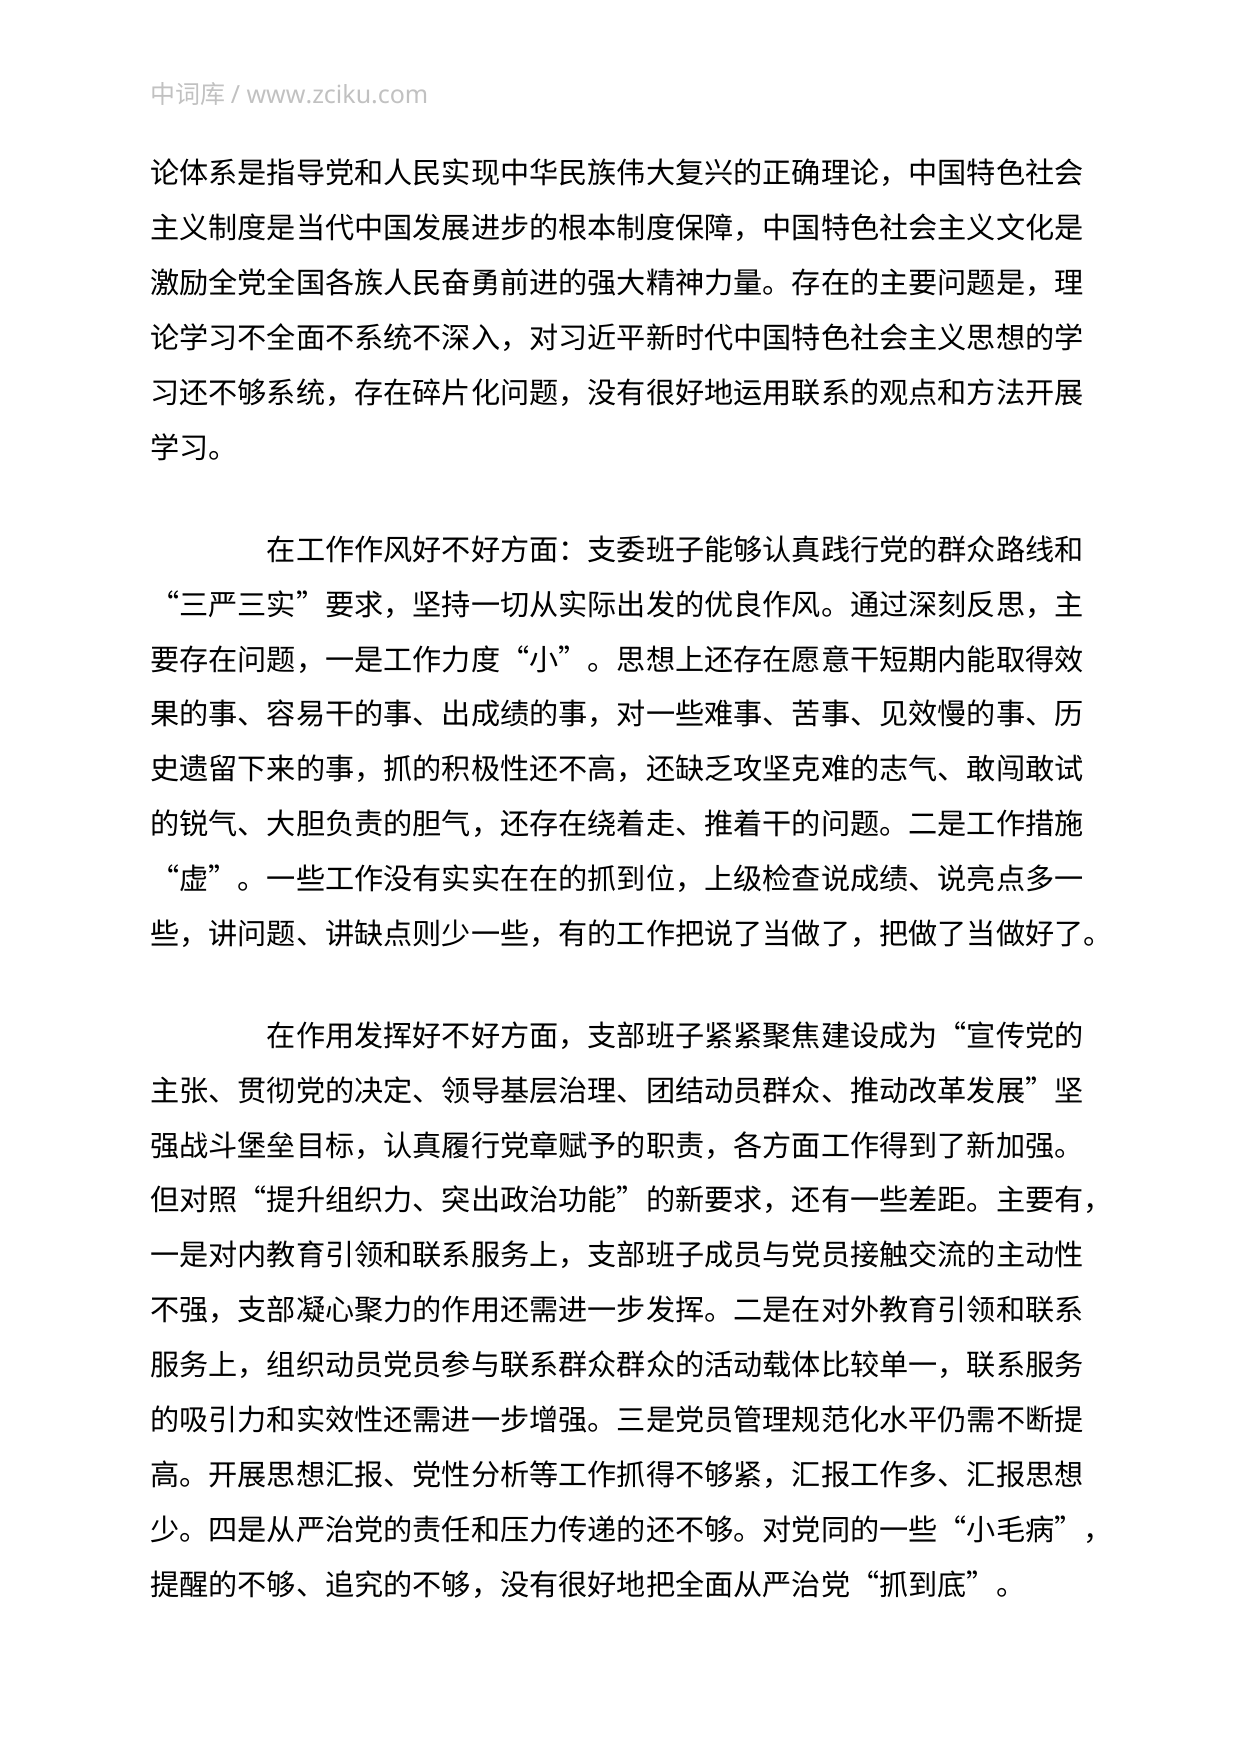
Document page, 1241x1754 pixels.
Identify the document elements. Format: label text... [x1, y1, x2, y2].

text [150, 150, 1090, 467]
text 在作用发挥好不好方面，支部班子紧紧聚焦建设成为“宣传党的主张、贯彻党的决定、领导基层治理、团结动员群众、推动改革发展”坚强战斗堡垒目标，认真履行党章赋予的职责，各方面工作得到了新加强。但对照“提升组织力、突出政治功能”的新要求，还有一些差距。主要有，一是对内教育引领和联系服务上，支部班子成员与党员接触交流的主动性不强，支部凝心聚力的作用还需进一步发挥。二是在对外教育引领和联系服务上，组织动员党员参与联系群众群众的活动载体比较单一，联系服务的吸引力和实效性还需进一步增强。三是党员管理规范化水平仍需不断提高。开展思想汇报、党性分析等工作抓得不够紧，汇报工作多、汇报思想少。四是从严治党的责任和压力传递的还不够。对党同的一些“小毛病”，提醒的不够、追究的不够，没有很好地把全面从严治党“抓到底”。 [150, 1012, 1090, 1603]
text 在工作作风好不好方面：支委班子能够认真践行党的群众路线和“三严三实”要求，坚持一切从实际出发的优良作风。通过深刻反思，主要存在问题，一是工作力度“小”。思想上还存在愿意干短期内能取得效果的事、容易干的事、出成绩的事，对一些难事、苦事、见效慢的事、历史遗留下来的事，抓的积极性还不高，还缺乏攻坚克难的志气、敢闯敢试的锐气、大胆负责的胆气，还存在绕着走、推着干的问题。二是工作措施“虚”。一些工作没有实实在在的抓到位，上级检查说成绩、说亮点多一些，讲问题、讲缺点则少一些，有的工作把说了当做了，把做了当做好了。 [150, 526, 1090, 953]
